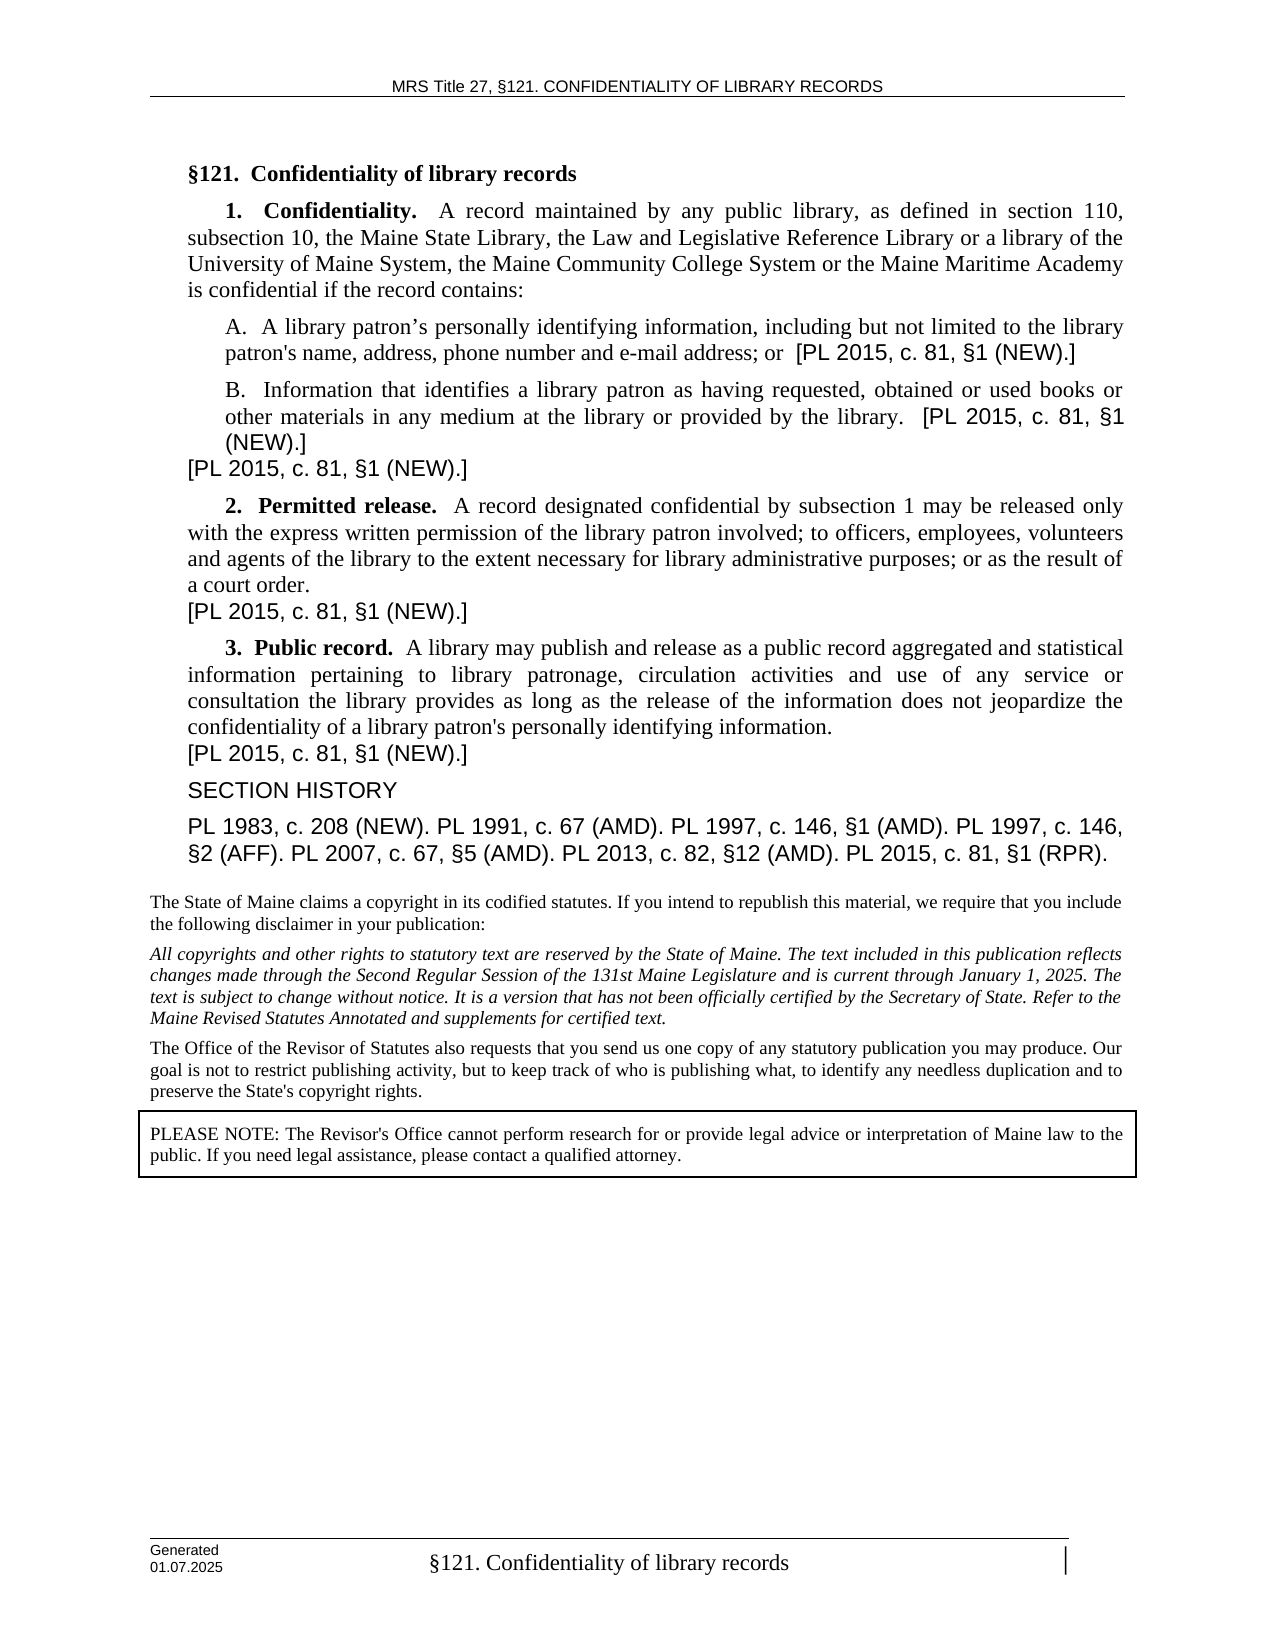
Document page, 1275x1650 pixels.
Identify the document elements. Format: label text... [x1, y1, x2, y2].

text [PL 2015, c. 81, §1 (NEW).] [187, 455, 1125, 482]
text SECTION HISTORY [187, 777, 1125, 803]
text All copyrights and other rights to statutory text are reserved by the State of Maine. The text included in this publication reflects changes made through the Second Regular Session of the 131st Maine Legislature and is current through January 1, 2025 . The text is subject to change without notice. It is a version that has not been officially certified by the Secretary of State. Refer to the Maine Revised Statutes Annotated and supplements for certified text. [150, 942, 1125, 1029]
text B. Information that identifies a library patron as having requested, obtained or used books or other materials in any medium at the library or provided by the library. [PL 2015, c. 81, §1 (NEW).] [225, 376, 1125, 455]
text The State of Maine claims a copyright in its codified statutes. If you intend to republish this material, we require that you include the following disclaimer in your publication: [150, 891, 1125, 934]
text PL 1983, c. 208 (NEW). PL 1991, c. 67 (AMD). PL 1997, c. 146, §1 (AMD). PL 1997, c. 146, §2 (AFF). PL 2007, c. 67, §5 (AMD). PL 2013, c. 82, §12 (AMD). PL 2015, c. 81, §1 (RPR). [187, 813, 1125, 866]
text 2. Permitted release. A record designated confidential by subsection 1 may be released only with the express written permission of the library patron involved; to officers, employees, volunteers and agents of the library to the extent necessary for library administrative purposes; or as the result of a court order. [187, 492, 1125, 598]
text §121. Confidentiality of library records [187, 160, 1125, 187]
text A. A library patron’s personally identifying information, including but not limited to the library patron's name, address, phone number and e-mail address; or [PL 2015, c. 81, §1 (NEW).] [225, 313, 1125, 366]
text 1. Confidentiality. A record maintained by any public library, as defined in section 110, subsection 10, the Maine State Library, the Law and Legislative Reference Library or a library of the University of Maine System, the Maine Community College System or the Maine Maritime Academy is confidential if the record contains: [187, 197, 1125, 303]
text [PL 2015, c. 81, §1 (NEW).] [187, 740, 1125, 766]
text 3. Public record. A library may publish and release as a public record aggregated and statistical information pertaining to library patronage, circulation activities and use of any service or consultation the library provides as long as the release of the information does not jeopardize the confidentiality of a library patron's personally identifying information. [187, 634, 1125, 740]
text PLEASE NOTE: The Revisor's Office cannot perform research for or provide legal advice or interpretation of Maine law to the public. If you need legal assistance, please contact a qualified attorney. [140, 1112, 1135, 1176]
text The Office of the Revisor of Statutes also requests that you send us one copy of any statutory publication you may produce. Our goal is not to restrict publishing activity, but to keep track of who is publishing what, to identify any needless duplication and to preserve the State's copyright rights. [150, 1037, 1125, 1102]
text [PL 2015, c. 81, §1 (NEW).] [187, 598, 1125, 624]
